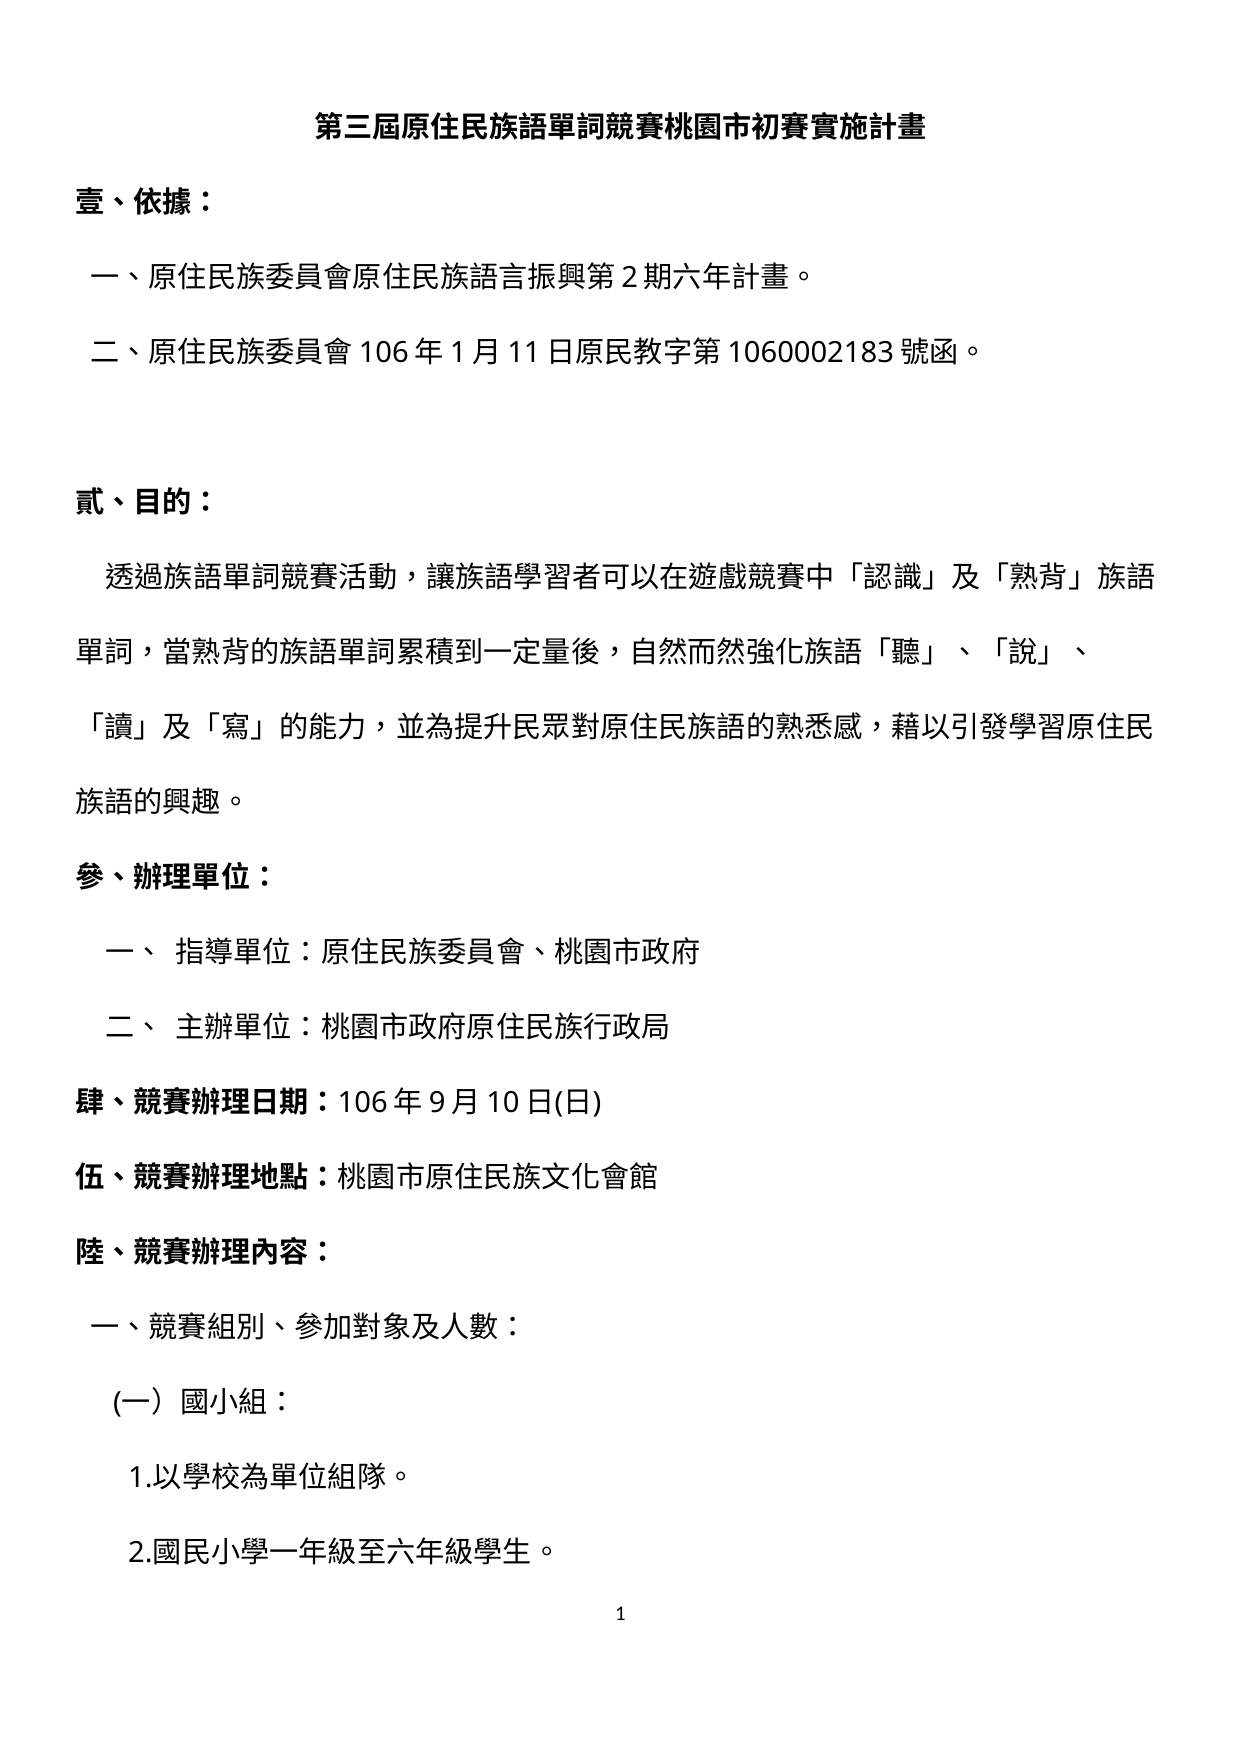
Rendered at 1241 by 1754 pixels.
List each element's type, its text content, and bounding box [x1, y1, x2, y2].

text (一）國小組： [75, 1362, 1165, 1437]
text 陸、競賽辦理內容： [75, 1212, 1165, 1287]
text 二、原住民族委員會106年1月11日原民教字第1060002183號函。 [75, 312, 1165, 387]
list 指導單位：原住民族委員會、桃園市政府 [105, 912, 1165, 987]
text 透過族語單詞競賽活動，讓族語學習者可以在遊戲競賽中「認識」及「熟背」族語單詞，當熟背的族語單詞累積到一定量後，自然而然強化族語「聽」、「說」、「讀」及「寫」的能力，並為提升民眾對原住民族語的熟悉感，藉以引發學習原住民族語的興趣。 [75, 537, 1165, 837]
text 肆、競賽辦理日期：106年9月10日(日) [75, 1062, 1165, 1137]
text 參、辦理單位： [75, 837, 1165, 912]
text 一、原住民族委員會原住民族語言振興第2期六年計畫。 [75, 237, 1165, 312]
text 2.國民小學一年級至六年級學生。 [75, 1512, 1165, 1587]
text 第三屆原住民族語單詞競賽桃園市初賽實施計畫 [75, 87, 1165, 162]
text 壹、依據： [75, 162, 1165, 237]
text 一、競賽組別、參加對象及人數： [75, 1287, 1165, 1362]
list 主辦單位：桃園市政府原住民族行政局 [105, 987, 1165, 1062]
text 1.以學校為單位組隊。 [75, 1437, 1165, 1512]
text 伍、競賽辦理地點：桃園市原住民族文化會館 [75, 1137, 1165, 1212]
text 貳、目的： [75, 462, 1165, 537]
